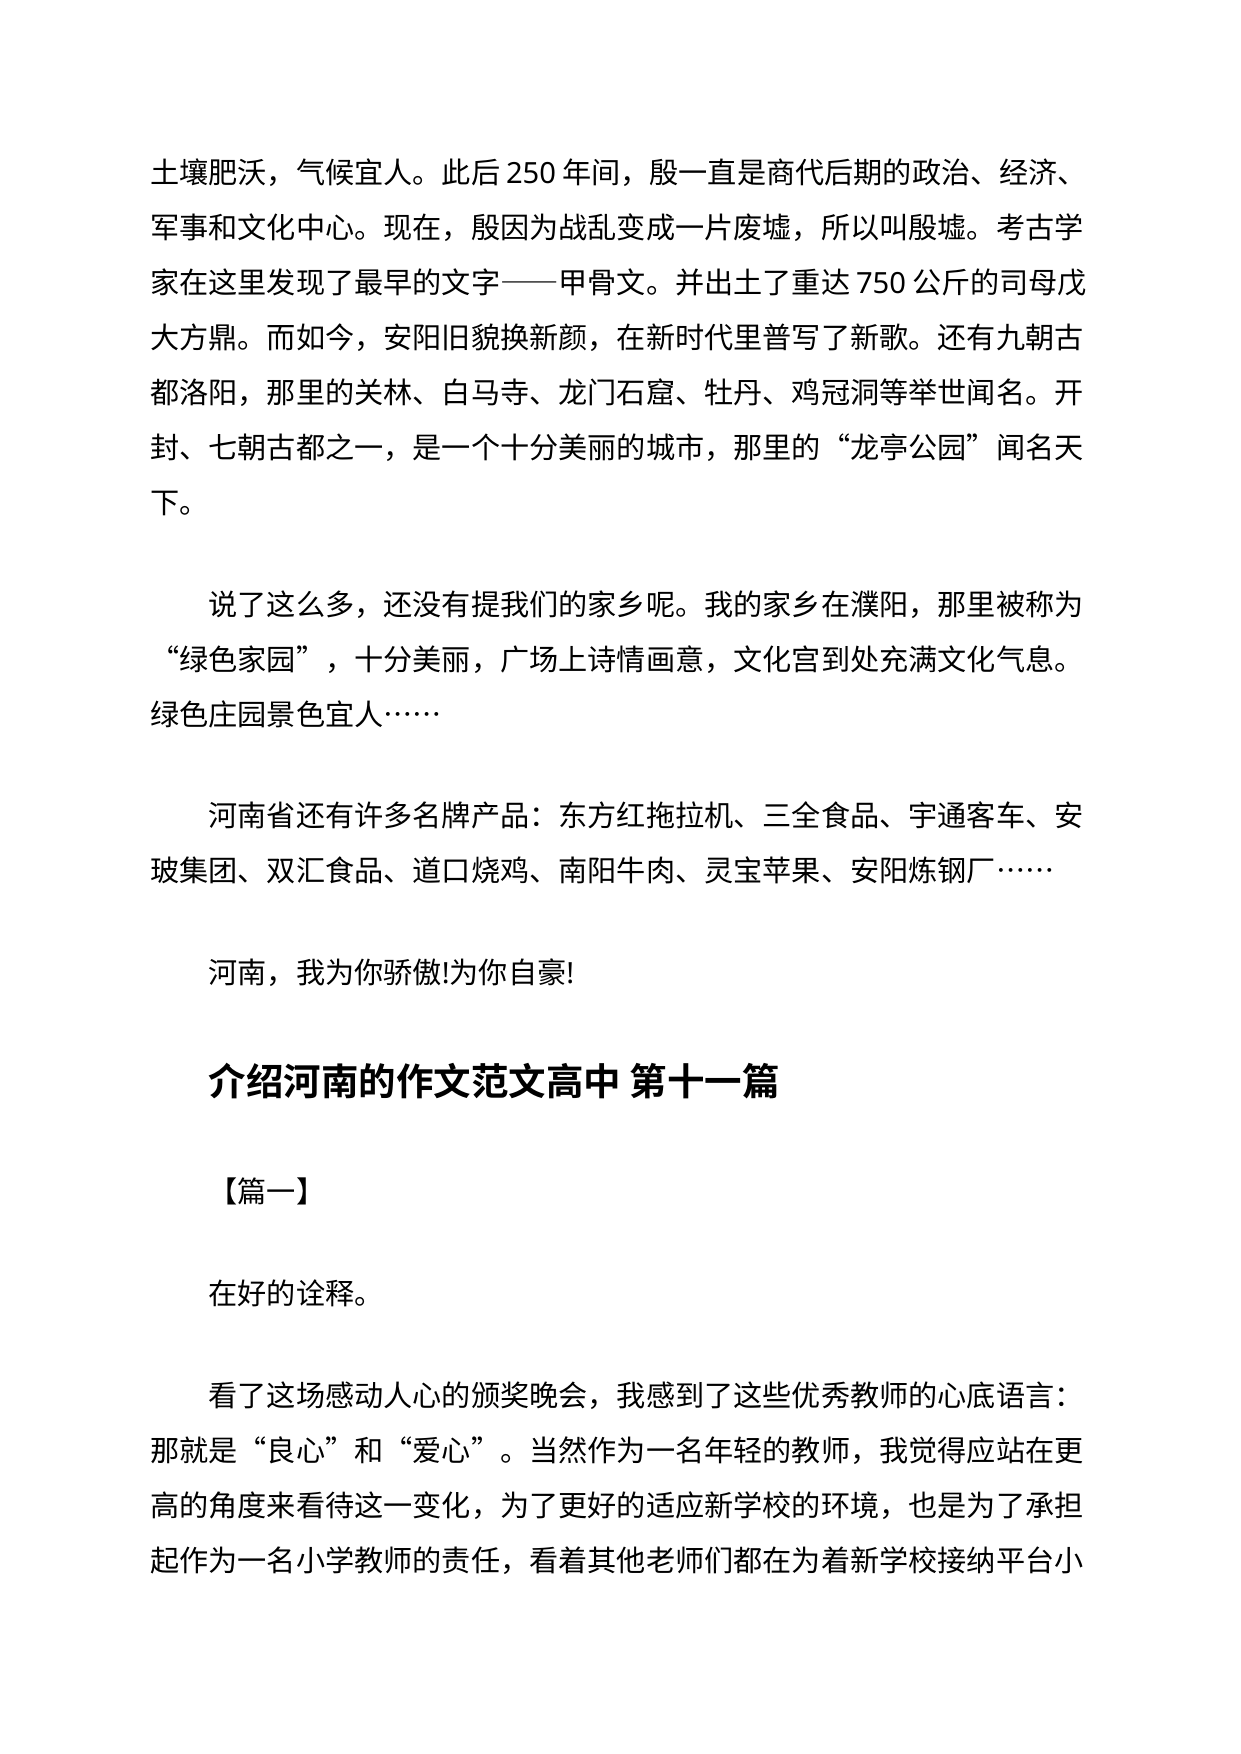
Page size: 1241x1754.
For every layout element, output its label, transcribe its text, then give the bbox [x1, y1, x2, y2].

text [150, 1372, 1090, 1579]
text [150, 150, 1090, 522]
text 在好的诠释。 [150, 1271, 1090, 1313]
text 介绍河南的作文范文高中 第十一篇 [150, 1052, 1090, 1106]
text 【篇一】 [150, 1169, 1090, 1211]
text 河南，我为你骄傲!为你自豪! [150, 949, 1090, 992]
text 说了这么多，还没有提我们的家乡呢。我的家乡在濮阳，那里被称为“绿色家园”，十分美丽，广场上诗情画意，文化宫到处充满文化气息。绿色庄园景色宜人…… [150, 581, 1090, 733]
text 河南省还有许多名牌产品：东方红拖拉机、三全食品、宇通客车、安玻集团、双汇食品、道口烧鸡、南阳牛肉、灵宝苹果、安阳炼钢厂…… [150, 793, 1090, 890]
